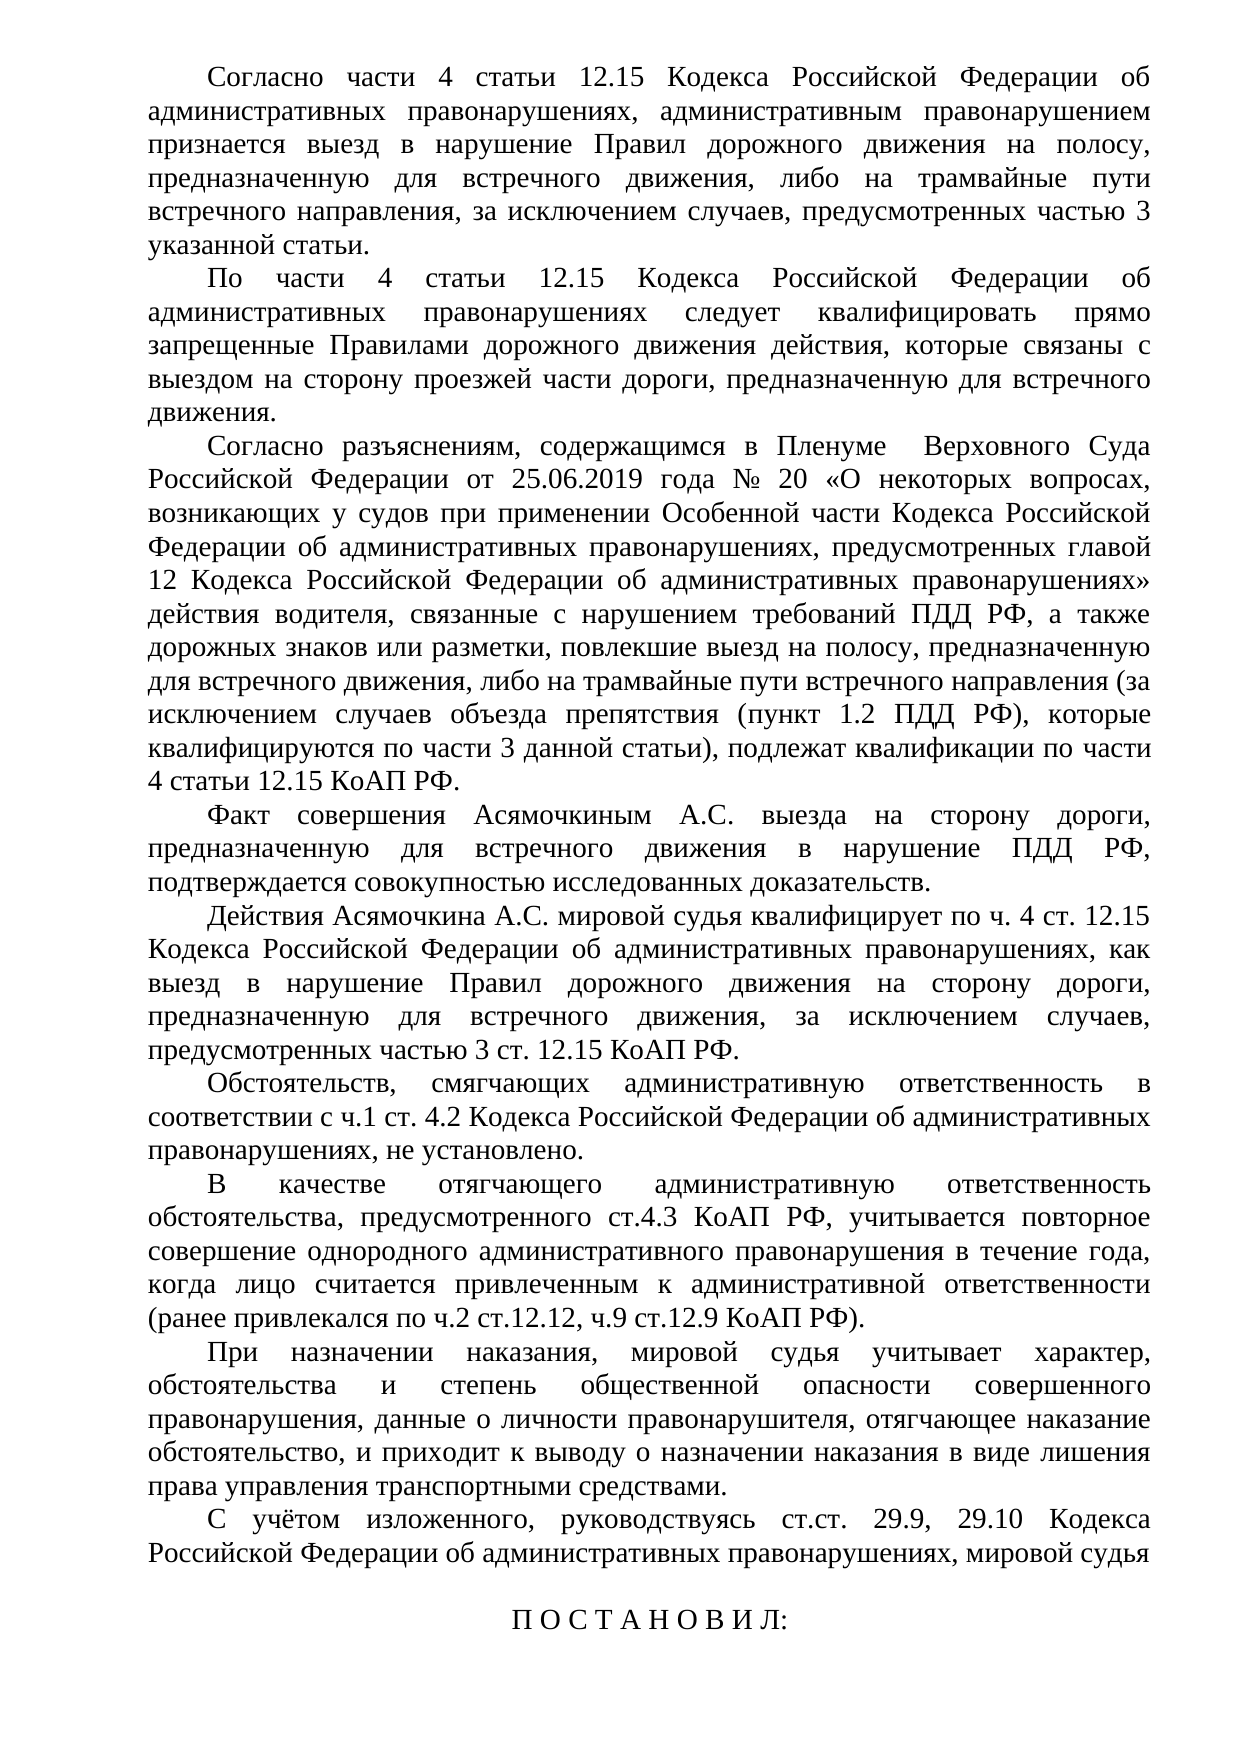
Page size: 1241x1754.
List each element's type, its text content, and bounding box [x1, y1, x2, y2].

text При назначении наказания, мировой судья учитывает характер, обстоятельства и степень общественной опасности совершенного правонарушения, данные о личности правонарушителя, отягчающее наказание обстоятельство, и приходит к выводу о назначении наказания в виде лишения права управления транспортными средствами. [148, 1334, 1152, 1501]
text В качестве отягчающего административную ответственность обстоятельства, предусмотренного ст.4.3 КоАП РФ, учитывается повторное совершение однородного административного правонарушения в течение года, когда лицо считается привлеченным к административной ответственности (ранее привлекался по ч.2 ст.12.12, ч.9 ст.12.9 КоАП РФ). [148, 1166, 1152, 1334]
text Действия Асямочкина А.С. мировой судья квалифицирует по ч. 4 ст. 12.15 Кодекса Российской Федерации об административных правонарушениях, как выезд в нарушение Правил дорожного движения на сторону дороги, предназначенную для встречного движения, за исключением случаев, предусмотренных частью 3 ст. 12.15 КоАП РФ. [148, 898, 1152, 1065]
text Согласно части 4 статьи 12.15 Кодекса Российской Федерации об административных правонарушениях, административным правонарушением признается выезд в нарушение Правил дорожного движения на полосу, предназначенную для встречного движения, либо на трамвайные пути встречного направления, за исключением случаев, предусмотренных частью 3 указанной статьи. [148, 59, 1152, 260]
text Согласно разъяснениям, содержащимся в Пленуме Верховного Суда Российской Федерации от 25.06.2019 года № 20 «О некоторых вопросах, возникающих у судов при применении Особенной части Кодекса Российской Федерации об административных правонарушениях, предусмотренных главой 12 Кодекса Российской Федерации об административных правонарушениях» действия водителя, связанные с нарушением требований ПДД РФ, а также дорожных знаков или разметки, повлекшие выезд на полосу, предназначенную для встречного движения, либо на трамвайные пути встречного направления (за исключением случаев объезда препятствия (пункт 1.2 ПДД РФ), которые квалифицируются по части 3 данной статьи), подлежат квалификации по части 4 статьи 12.15 КоАП РФ. [148, 428, 1152, 797]
text С учётом изложенного, руководствуясь ст.ст. 29.9, 29.10 Кодекса Российской Федерации об административных правонарушениях, мировой судья [148, 1501, 1152, 1568]
text Факт совершения Асямочкиным А.С. выезда на сторону дороги, предназначенную для встречного движения в нарушение ПДД РФ, подтверждается совокупностью исследованных доказательств. [148, 797, 1152, 898]
text П О С Т А Н О В И Л: [148, 1602, 1152, 1636]
text Обстоятельств, смягчающих административную ответственность в соответствии с ч.1 ст. 4.2 Кодекса Российской Федерации об административных правонарушениях, не установлено. [148, 1065, 1152, 1166]
text По части 4 статьи 12.15 Кодекса Российской Федерации об административных правонарушениях следует квалифицировать прямо запрещенные Правилами дорожного движения действия, которые связаны с выездом на сторону проезжей части дороги, предназначенную для встречного движения. [148, 260, 1152, 428]
